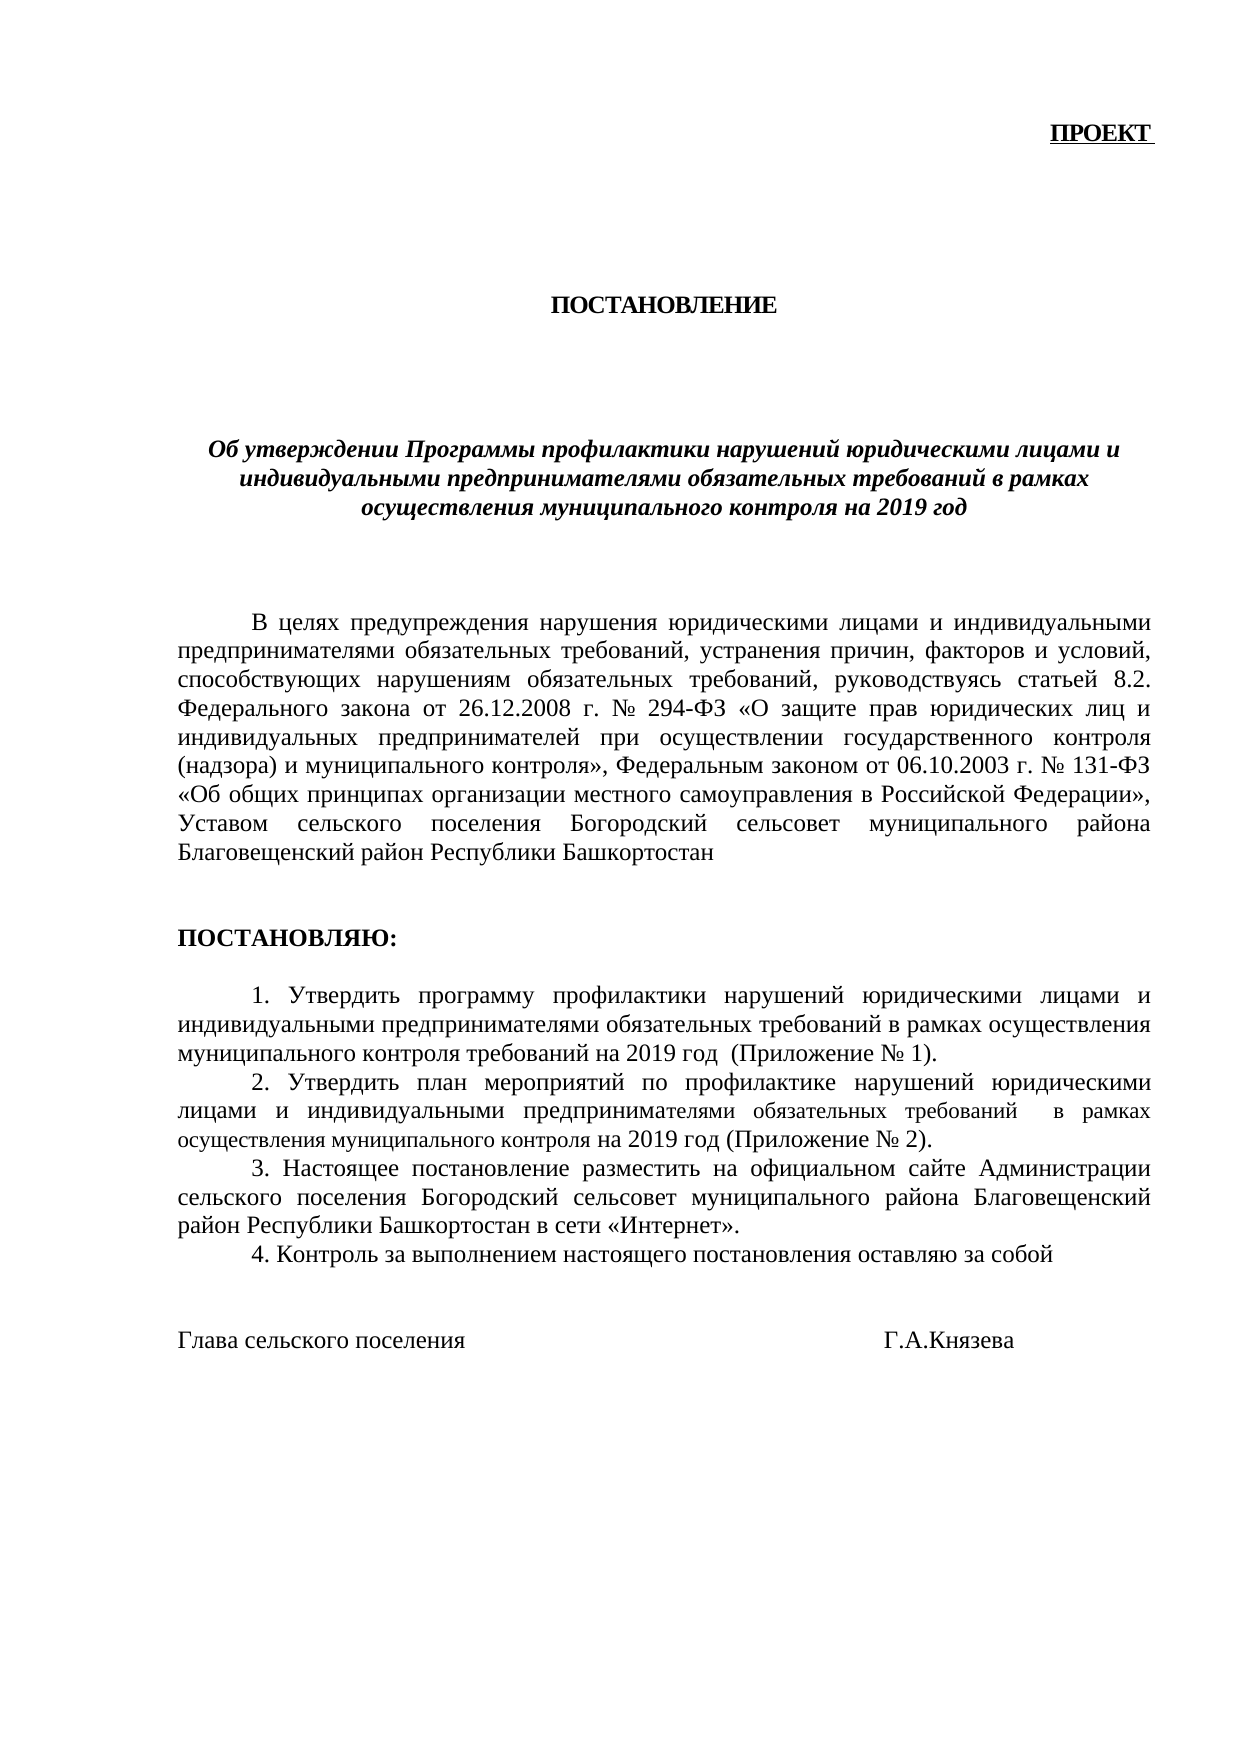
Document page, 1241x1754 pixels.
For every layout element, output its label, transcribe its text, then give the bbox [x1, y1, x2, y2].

text 4. Контроль за выполнением настоящего постановления оставляю за собой [177, 1239, 1152, 1268]
text 2. Утвердить план мероприятий по профилактике нарушений юридическими лицами и индивидуальными предпринимателями обязательных требований в рамках осуществления муниципального контроля на 2019 год (Приложение № 2). [177, 1067, 1152, 1153]
text 3. Настоящее постановление разместить на официальном сайте Администрации сельского поселения Богородский сельсовет муниципального района Благовещенский район Республики Башкортостан в сети «Интернет». [177, 1153, 1152, 1239]
text Глава сельского поселения Г.А.Князева [177, 1326, 1152, 1354]
text Об утверждении Программы профилактики нарушений юридическими лицами и индивидуальными предпринимателями обязательных требований в рамках осуществления муниципального контроля на 2019 год [177, 434, 1152, 521]
text ПРОЕКТ [177, 118, 1152, 147]
text ПОСТАНОВЛЯЮ: [177, 923, 1152, 952]
text Постановление [177, 291, 1152, 319]
text 1. Утвердить программу профилактики нарушений юридическими лицами и индивидуальными предпринимателями обязательных требований в рамках осуществления муниципального контроля требований на 2019 год (Приложение № 1). [177, 981, 1152, 1067]
text В целях предупреждения нарушения юридическими лицами и индивидуальными предпринимателями обязательных требований, устранения причин, факторов и условий, способствующих нарушениям обязательных требований, руководствуясь статьей 8.2. Федерального закона от 26.12.2008 г. № 294-ФЗ «О защите прав юридических лиц и индивидуальных предпринимателей при осуществлении государственного контроля (надзора) и муниципального контроля», Федеральным законом от 06.10.2003 г. № 131-ФЗ «Об общих принципах организации местного самоуправления в Российской Федерации», Уставом сельского поселения Богородский сельсовет муниципального района Благовещенский район Республики Башкортостан [177, 607, 1152, 866]
